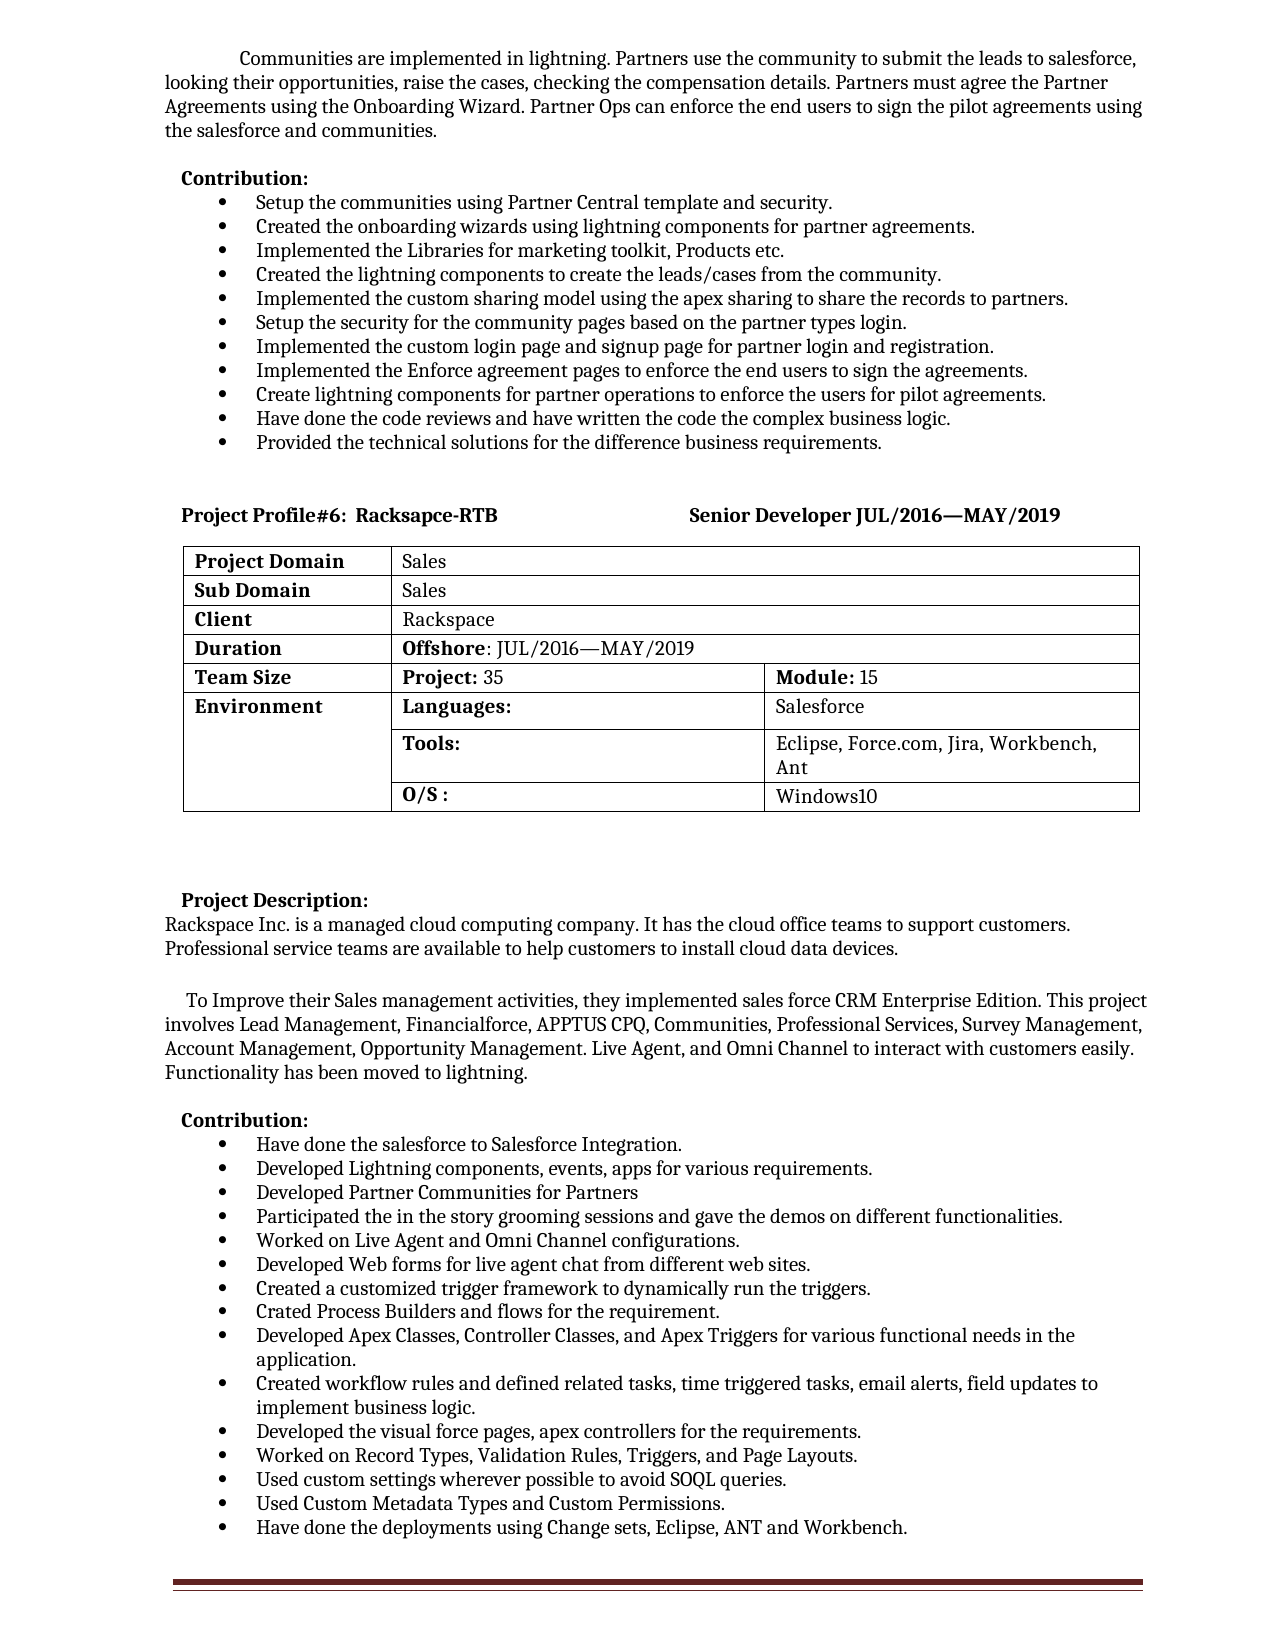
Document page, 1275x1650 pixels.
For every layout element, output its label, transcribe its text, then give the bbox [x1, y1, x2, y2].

table_cell Rackspace [392, 606, 1139, 634]
table_header Sales [392, 547, 1139, 575]
table_cell Sub Domain [184, 576, 391, 604]
list Used Custom Metadata Types and Custom Permissions. [219, 1492, 1171, 1516]
list Participated the in the story grooming sessions and gave the demos on different functionalities. [219, 1204, 1171, 1228]
list Developed Apex Classes, Controller Classes, and Apex Triggers for various functional needs in the application. [219, 1324, 1171, 1372]
list Created the onboarding wizards using lightning components for partner agreements. [219, 215, 1171, 239]
table_cell Environment [184, 693, 391, 811]
list Setup the communities using Partner Central template and security. [219, 191, 1171, 215]
table_cell Tools: [392, 730, 764, 782]
table_cell Eclipse, Force.com, Jira, Workbench, Ant [765, 730, 1139, 782]
list Developed Partner Communities for Partners [219, 1180, 1171, 1204]
table_cell Project: 35 [392, 664, 764, 692]
list Have done the salesforce to Salesforce Integration. [219, 1132, 1171, 1156]
subtitle Project Description: [181, 888, 1171, 912]
list Create lightning components for partner operations to enforce the users for pilot agreements. [219, 383, 1171, 407]
list Setup the security for the community pages based on the partner types login. [219, 311, 1171, 335]
list Created workflow rules and defined related tasks, time triggered tasks, email alerts, field updates to implement business logic. [219, 1372, 1171, 1420]
list Implemented the custom sharing model using the apex sharing to share the records to partners. [219, 287, 1171, 311]
table_cell Sales [392, 576, 1139, 604]
list Developed Web forms for live agent chat from different web sites. [219, 1252, 1171, 1276]
list Crated Process Builders and flows for the requirement. [219, 1300, 1171, 1324]
list Implemented the custom login page and signup page for partner login and registration. [219, 335, 1171, 359]
table_cell Windows10 [765, 783, 1139, 811]
table_cell O/S : [392, 783, 764, 811]
text To Improve their Sales management activities, they implemented sales force CRM Enterprise Edition. This project involves Lead Management, Financialforce, APPTUS CPQ, Communities, Professional Services, Survey Management, Account Management, Opportunity Management. Live Agent, and Omni Channel to interact with customers easily. Functionality has been moved to lightning. [164, 988, 1169, 1084]
list Developed Lightning components, events, apps for various requirements. [219, 1156, 1171, 1180]
list Developed the visual force pages, apex controllers for the requirements. [219, 1420, 1171, 1444]
table_cell Salesforce [765, 693, 1139, 729]
table_header Project Domain [184, 547, 391, 575]
list Created the lightning components to create the leads/cases from the community. [219, 263, 1171, 287]
list Worked on Record Types, Validation Rules, Triggers, and Page Layouts. [219, 1444, 1171, 1468]
table_cell Offshore: JUL/2016—MAY/2019 [392, 635, 1139, 663]
table_cell Duration [184, 635, 391, 663]
table_cell Client [184, 606, 391, 634]
text Communities are implemented in lightning. Partners use the community to submit the leads to salesforce, looking their opportunities, raise the cases, checking the compensation details. Partners must agree the Partner Agreements using the Onboarding Wizard. Partner Ops can enforce the end users to sign the pilot agreements using the salesforce and communities. [164, 47, 1169, 143]
text Rackspace Inc. is a managed cloud computing company. It has the cloud office teams to support customers. Professional service teams are available to help customers to install cloud data devices. [164, 912, 1169, 988]
list Have done the deployments using Change sets, Eclipse, ANT and Workbench. [219, 1516, 1171, 1540]
subtitle Contribution: [181, 167, 1171, 191]
subtitle Project Profile#6: Racksapce-RTB Senior Developer JUL/2016—MAY/2019 [181, 503, 1171, 528]
list Created a customized trigger framework to dynamically run the triggers. [219, 1276, 1171, 1300]
list Implemented the Libraries for marketing toolkit, Products etc. [219, 239, 1171, 263]
table_cell Module: 15 [765, 664, 1139, 692]
table_cell Team Size [184, 664, 391, 692]
list Provided the technical solutions for the difference business requirements. [219, 431, 1171, 454]
subtitle Contribution: [181, 1108, 1171, 1132]
table_cell Languages: [392, 693, 764, 729]
list Worked on Live Agent and Omni Channel configurations. [219, 1228, 1171, 1252]
list Have done the code reviews and have written the code the complex business logic. [219, 407, 1171, 431]
list Implemented the Enforce agreement pages to enforce the end users to sign the agreements. [219, 359, 1171, 383]
list Used custom settings wherever possible to avoid SOQL queries. [219, 1468, 1171, 1492]
